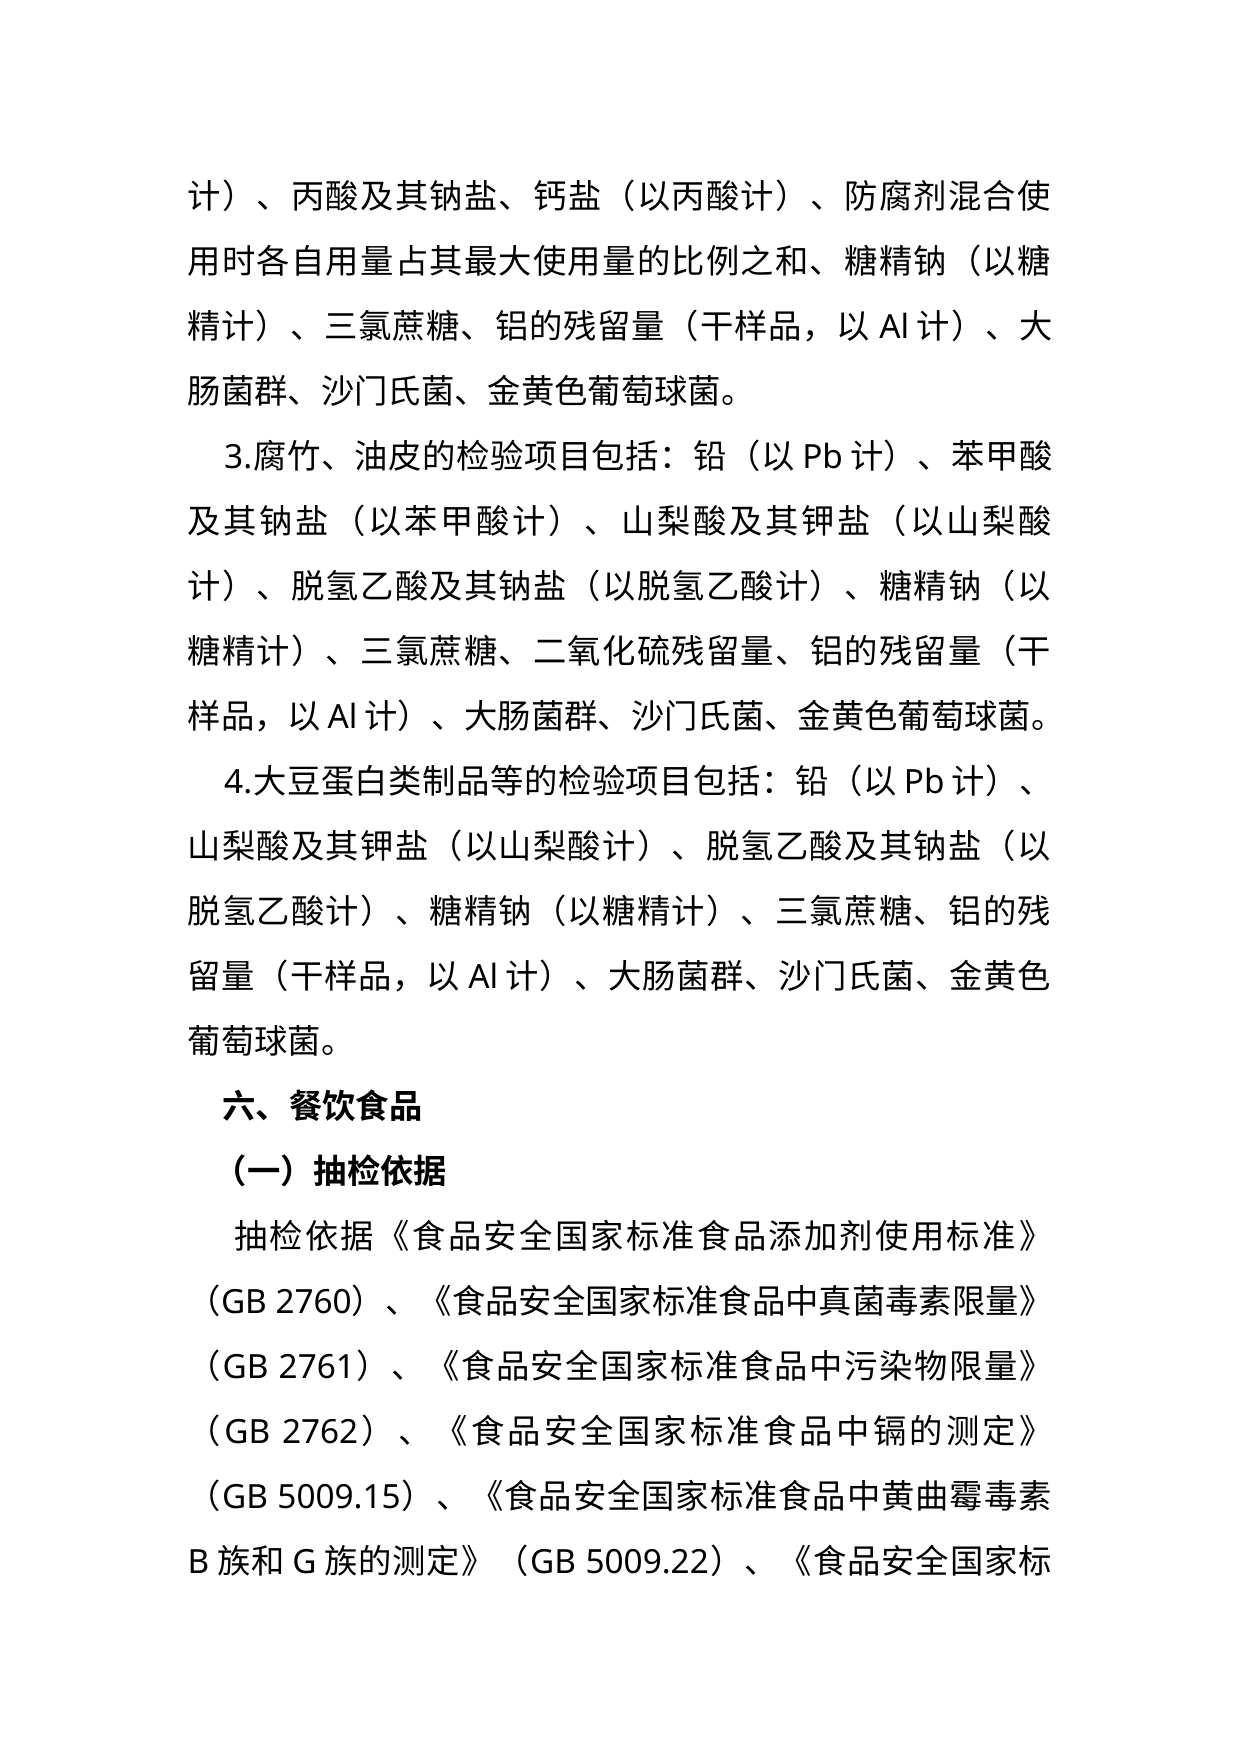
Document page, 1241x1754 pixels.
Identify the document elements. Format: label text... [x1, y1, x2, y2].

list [187, 1202, 1053, 1592]
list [187, 162, 1053, 422]
list （一）抽检依据 [187, 1137, 1053, 1202]
list 3.腐竹、油皮的检验项目包括：铅（以Pb计）、苯甲酸及其钠盐（以苯甲酸计）、山梨酸及其钾盐（以山梨酸计）、脱氢乙酸及其钠盐（以脱氢乙酸计）、糖精钠（以糖精计）、三氯蔗糖、二氧化硫残留量、铝的残留量（干样品，以Al计）、大肠菌群、沙门氏菌、金黄色葡萄球菌。 [187, 422, 1053, 747]
list 4.大豆蛋白类制品等的检验项目包括：铅（以Pb计）、山梨酸及其钾盐（以山梨酸计）、脱氢乙酸及其钠盐（以脱氢乙酸计）、糖精钠（以糖精计）、三氯蔗糖、铝的残留量（干样品，以Al计）、大肠菌群、沙门氏菌、金黄色葡萄球菌。 [187, 747, 1053, 1072]
list 六、餐饮食品 [187, 1072, 1053, 1137]
